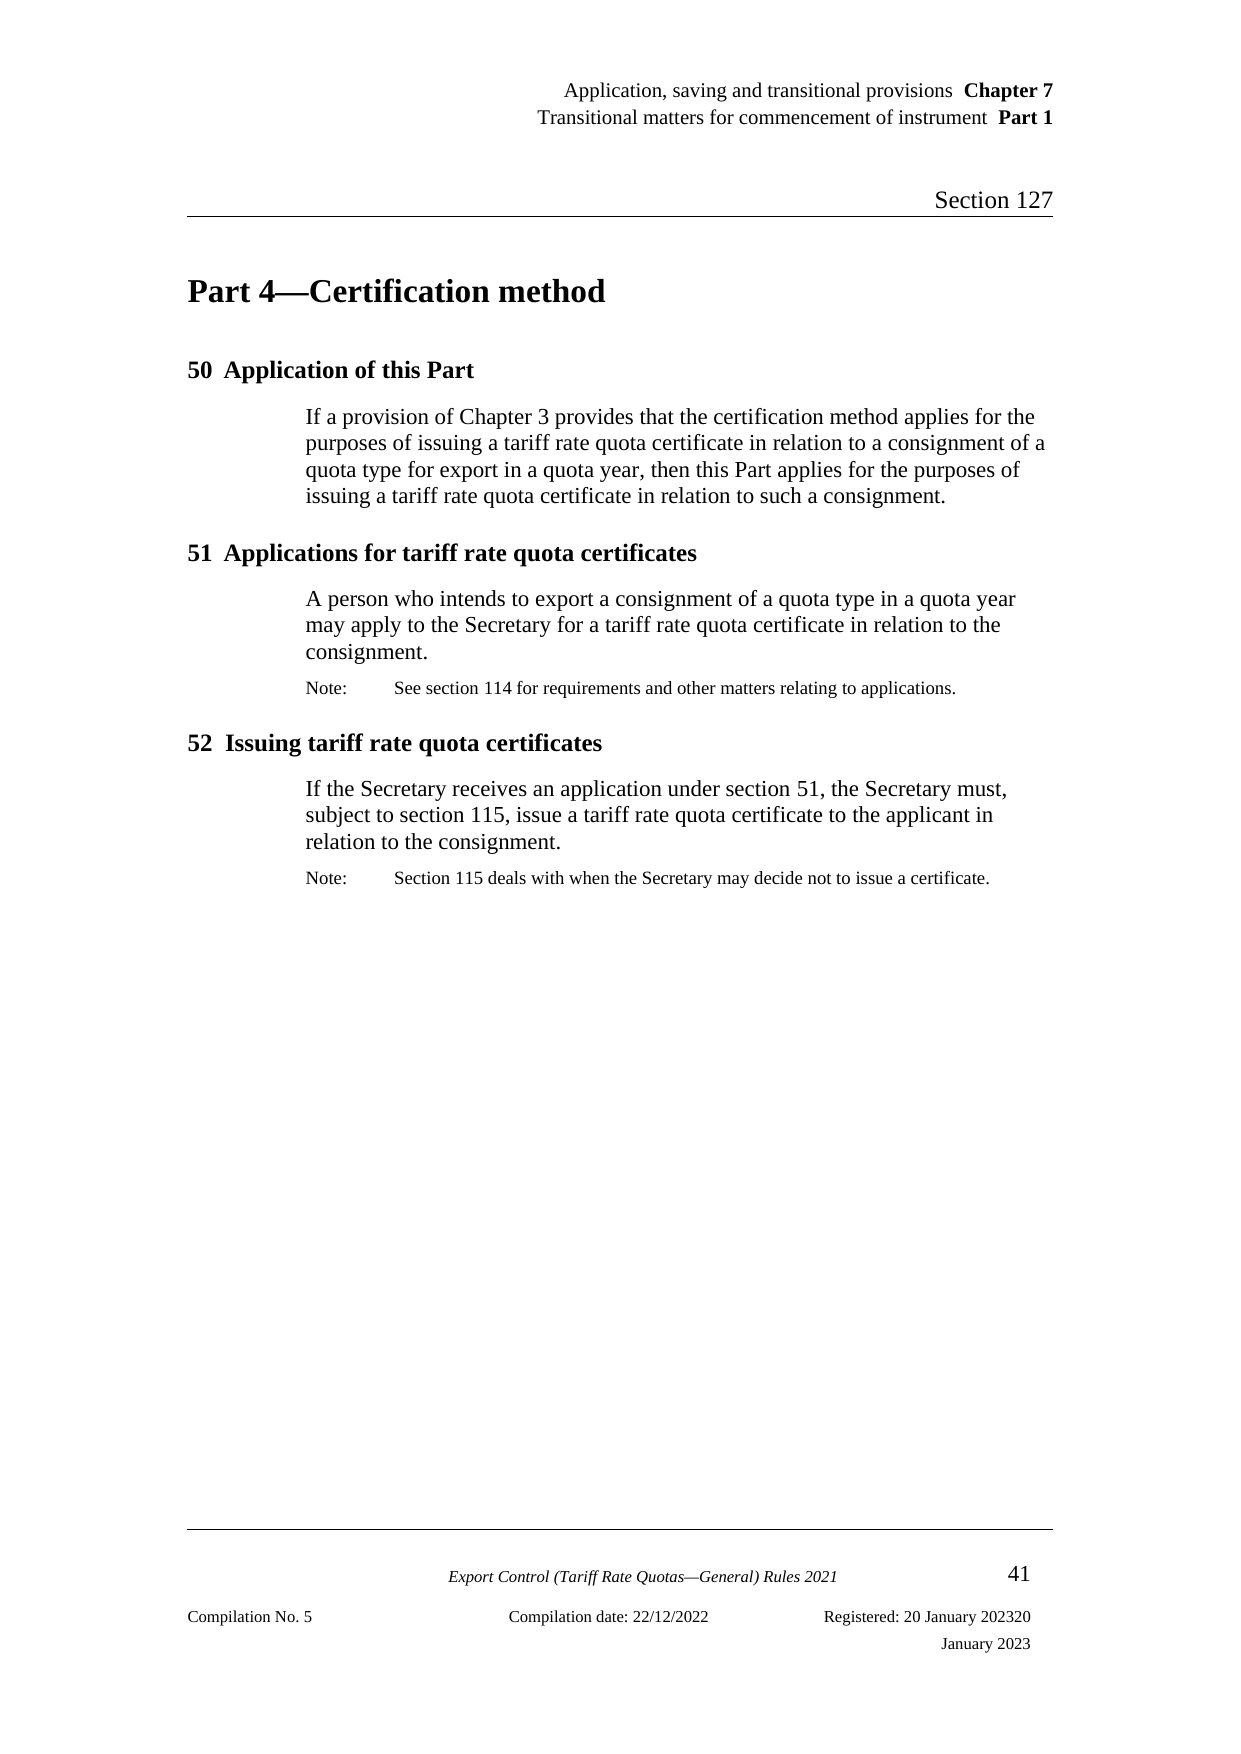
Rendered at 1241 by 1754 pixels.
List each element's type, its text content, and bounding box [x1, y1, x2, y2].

text Part 4—Certification method [187, 271, 1053, 310]
text If a provision of Chapter 3 provides that the certification method applies for the purposes of issuing a tariff rate quota certificate in relation to a consignment of a quota type for export in a quota year, then this Part applies for the purposes of issuing a tariff rate quota certificate in relation to such a consignment. [187, 403, 1053, 508]
text Note: Section 115 deals with when the Secretary may decide not to issue a certificate. [305, 867, 1053, 888]
text A person who intends to export a consignment of a quota type in a quota year may apply to the Secretary for a tariff rate quota certificate in relation to the consignment. [187, 585, 1053, 664]
text 50 Application of this Part [187, 356, 1053, 384]
text If the Secretary receives an application under section 51, the Secretary must, subject to section 115, issue a tariff rate quota certificate to the applicant in relation to the consignment. [187, 775, 1053, 854]
text Note: See section 114 for requirements and other matters relating to applications. [305, 677, 1053, 698]
text 51 Applications for tariff rate quota certificates [187, 538, 1053, 566]
text 52 Issuing tariff rate quota certificates [187, 728, 1053, 756]
